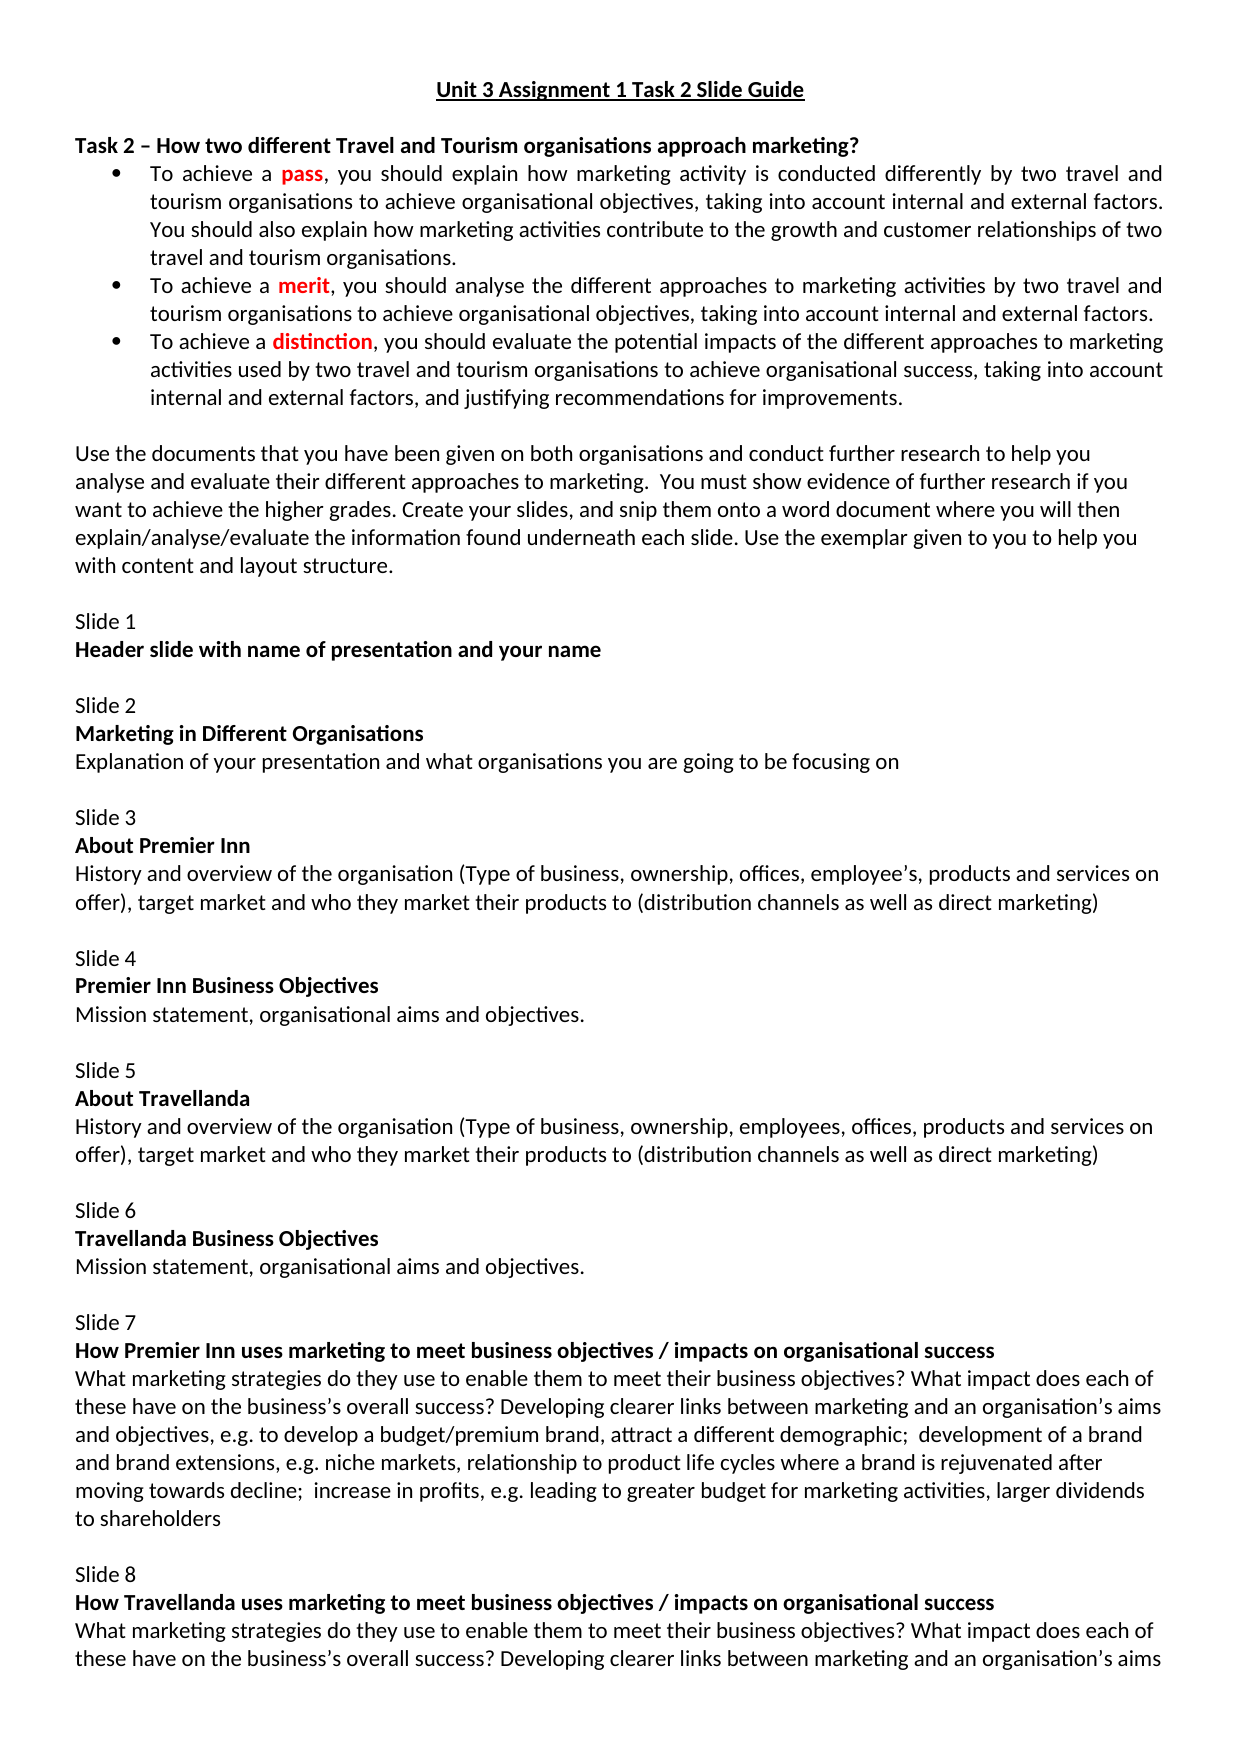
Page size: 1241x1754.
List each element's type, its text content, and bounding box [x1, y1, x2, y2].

text Slide 6 [75, 1196, 1165, 1224]
text Header slide with name of presentation and your name [75, 635, 1165, 663]
text Slide 8 [75, 1560, 1165, 1588]
text Unit 3 Assignment 1 Task 2 Slide Guide [75, 75, 1165, 103]
list To achieve a distinction, you should evaluate the potential impacts of the different approaches to marketing activities used by two travel and tourism organisations to achieve organisational success, taking into account internal and external factors, and justifying recommendations for improvements. [112, 327, 1165, 411]
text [75, 1364, 1165, 1532]
list To achieve a merit, you should analyse the different approaches to marketing activities by two travel and tourism organisations to achieve organisational objectives, taking into account internal and external factors. [112, 271, 1165, 327]
text Slide 5 [75, 1056, 1165, 1084]
text About Premier Inn [75, 832, 1165, 859]
text Slide 7 [75, 1308, 1165, 1336]
text Explanation of your presentation and what organisations you are going to be focusing on [75, 747, 1165, 776]
text How Travellanda uses marketing to meet business objectives / impacts on organisational success [75, 1588, 1165, 1616]
text Slide 2 [75, 691, 1165, 719]
text Marketing in Different Organisations [75, 719, 1165, 747]
text About Travellanda [75, 1084, 1165, 1112]
text Slide 4 [75, 944, 1165, 972]
text Travellanda Business Objectives [75, 1224, 1165, 1252]
text How Premier Inn uses marketing to meet business objectives / impacts on organisational success [75, 1336, 1165, 1364]
text Task 2 – How two different Travel and Tourism organisations approach marketing? [75, 131, 1165, 159]
text Mission statement, organisational aims and objectives. [75, 1000, 1165, 1028]
text History and overview of the organisation (Type of business, ownership, offices, employee’s, products and services on offer), target market and who they market their products to (distribution channels as well as direct marketing) [75, 859, 1165, 916]
text Slide 3 [75, 803, 1165, 832]
text History and overview of the organisation (Type of business, ownership, employees, offices, products and services on offer), target market and who they market their products to (distribution channels as well as direct marketing) [75, 1112, 1165, 1168]
text Premier Inn Business Objectives [75, 972, 1165, 1000]
text Slide 1 [75, 607, 1165, 635]
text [75, 1616, 1165, 1672]
text Mission statement, organisational aims and objectives. [75, 1252, 1165, 1280]
text Use the documents that you have been given on both organisations and conduct further research to help you analyse and evaluate their different approaches to marketing. You must show evidence of further research if you want to achieve the higher grades. Create your slides, and snip them onto a word document where you will then explain/analyse/evaluate the information found underneath each slide. Use the exemplar given to you to help you with content and layout structure. [75, 439, 1165, 579]
list To achieve a pass, you should explain how marketing activity is conducted differently by two travel and tourism organisations to achieve organisational objectives, taking into account internal and external factors. You should also explain how marketing activities contribute to the growth and customer relationships of two travel and tourism organisations. [112, 159, 1165, 271]
